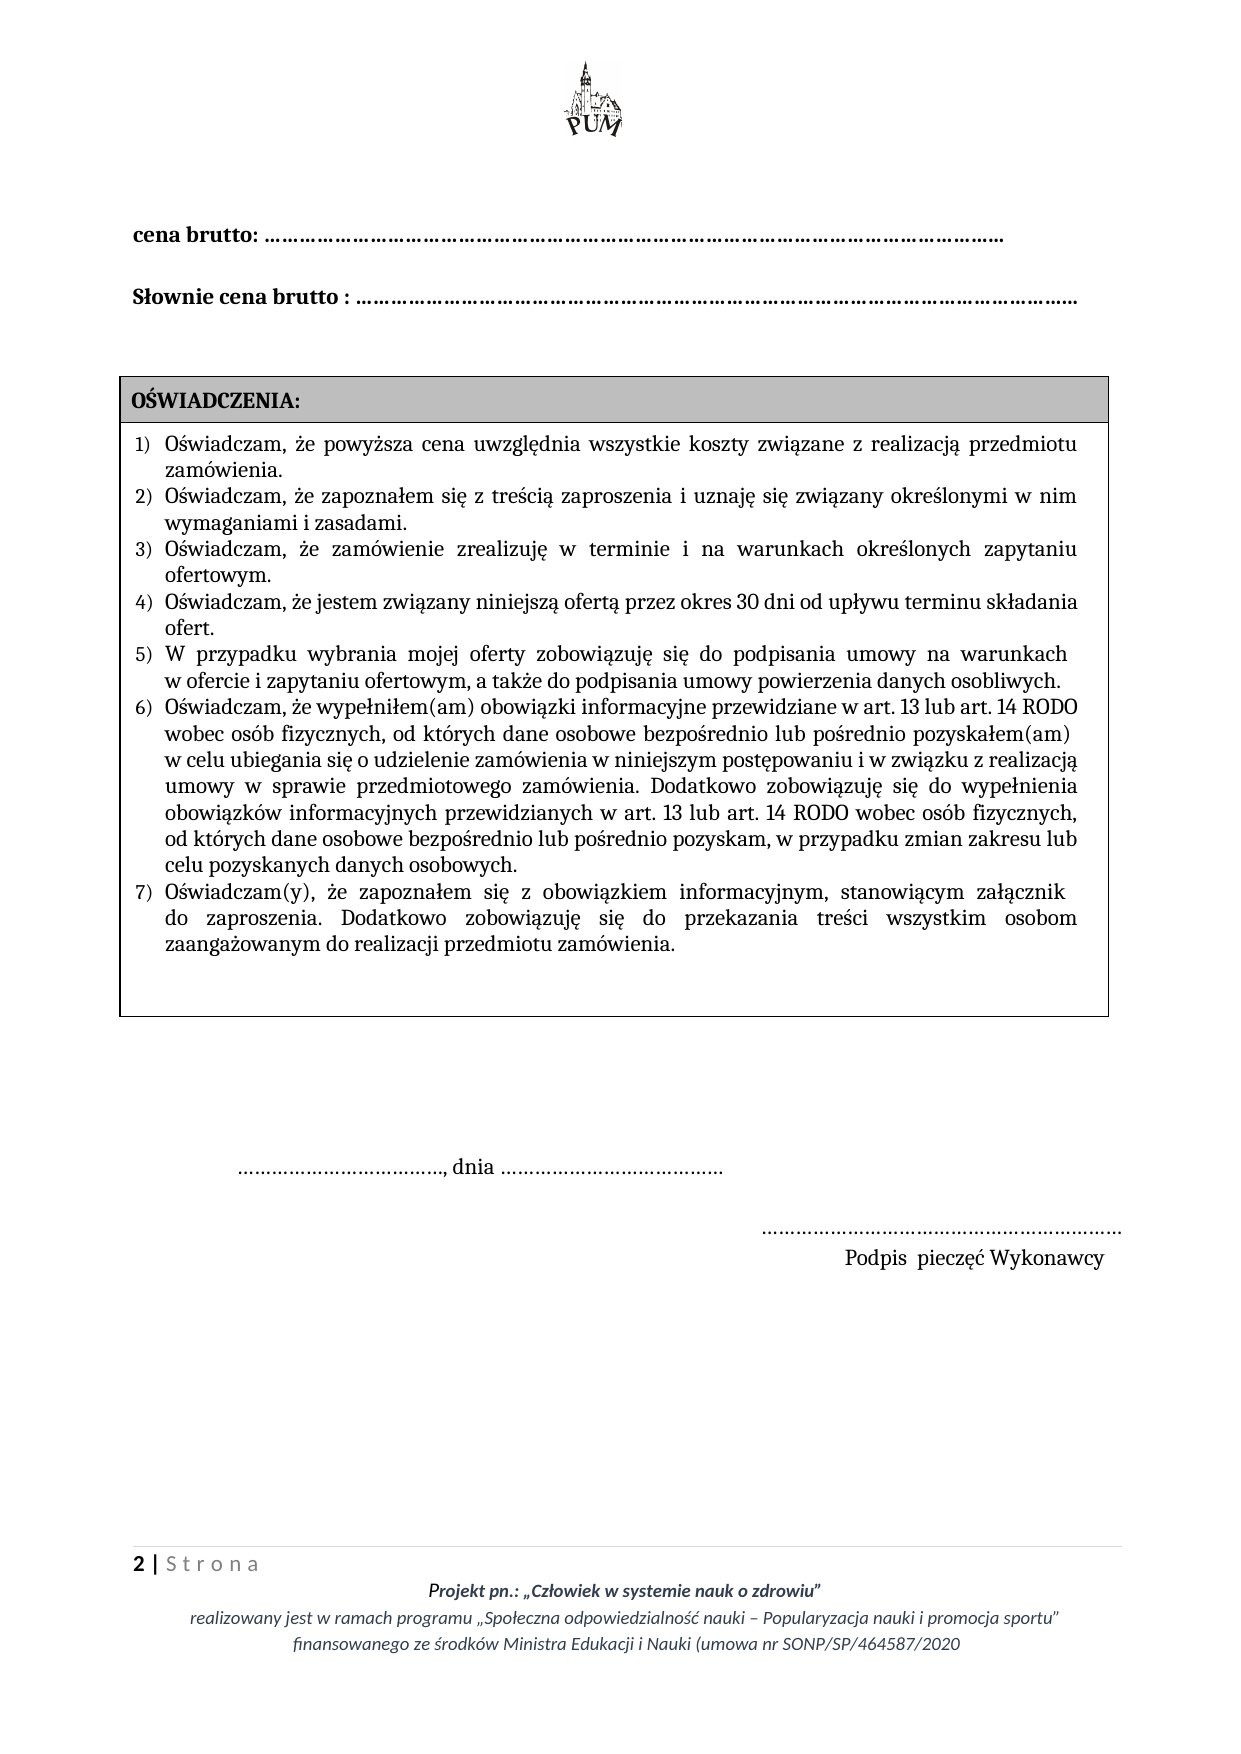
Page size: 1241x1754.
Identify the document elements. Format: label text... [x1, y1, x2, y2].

table_header OŚWIADCZENIA: [121, 377, 1108, 422]
text Słownie cena brutto : …………………………………………………………………………………………………………... [133, 283, 1122, 310]
table_cell Oświadczam, że powyższa cena uwzględnia wszystkie koszty związane z realizacją przedmiotu zamówienia. Oświadczam, że zapoznałem się z treścią zaproszenia i uznaję się związany określonymi w nim wymaganiami i zasadami. Oświadczam, że zamówienie zrealizuję w terminie i na warunkach określonych zapytaniu ofertowym. Oświadczam, że jestem związany niniejszą ofertą przez okres 30 dni od upływu terminu składania ofert. W przypadku wybrania mojej oferty zobowiązuję się do podpisania umowy na warunkach w ofercie i zapytaniu ofertowym, a także do podpisania umowy powierzenia danych osobliwych. Oświadczam, że wypełniłem(am) obowiązki informacyjne przewidziane w art. 13 lub art. 14 RODO wobec osób fizycznych, od których dane osobowe bezpośrednio lub pośrednio pozyskałem(am) w celu ubiegania się o udzielenie zamówienia w niniejszym postępowaniu i w związku z realizacją umowy w sprawie przedmiotowego zamówienia. Dodatkowo zobowiązuję się do wypełnienia obowiązków informacyjnych przewidzianych w art. 13 lub art. 14 RODO wobec osób fizycznych, od których dane osobowe bezpośrednio lub pośrednio pozyskam, w przypadku zmian zakresu lub celu pozyskanych danych osobowych. Oświadczam(y), że zapoznałem się z obowiązkiem informacyjnym, stanowiącym załącznik do zaproszenia. Dodatkowo zobowiązuję się do przekazania treści wszystkim osobom zaangażowanym do realizacji przedmiotu zamówienia. [121, 423, 1108, 1016]
text cena brutto: ……………………………………………………………………………………………………………... [133, 221, 1122, 248]
text ………………………………, dnia ………………………………… ……………………………………………………… [133, 1154, 1122, 1240]
picture [563, 61, 623, 137]
text Podpis pieczęć Wykonawcy [133, 1244, 1122, 1271]
